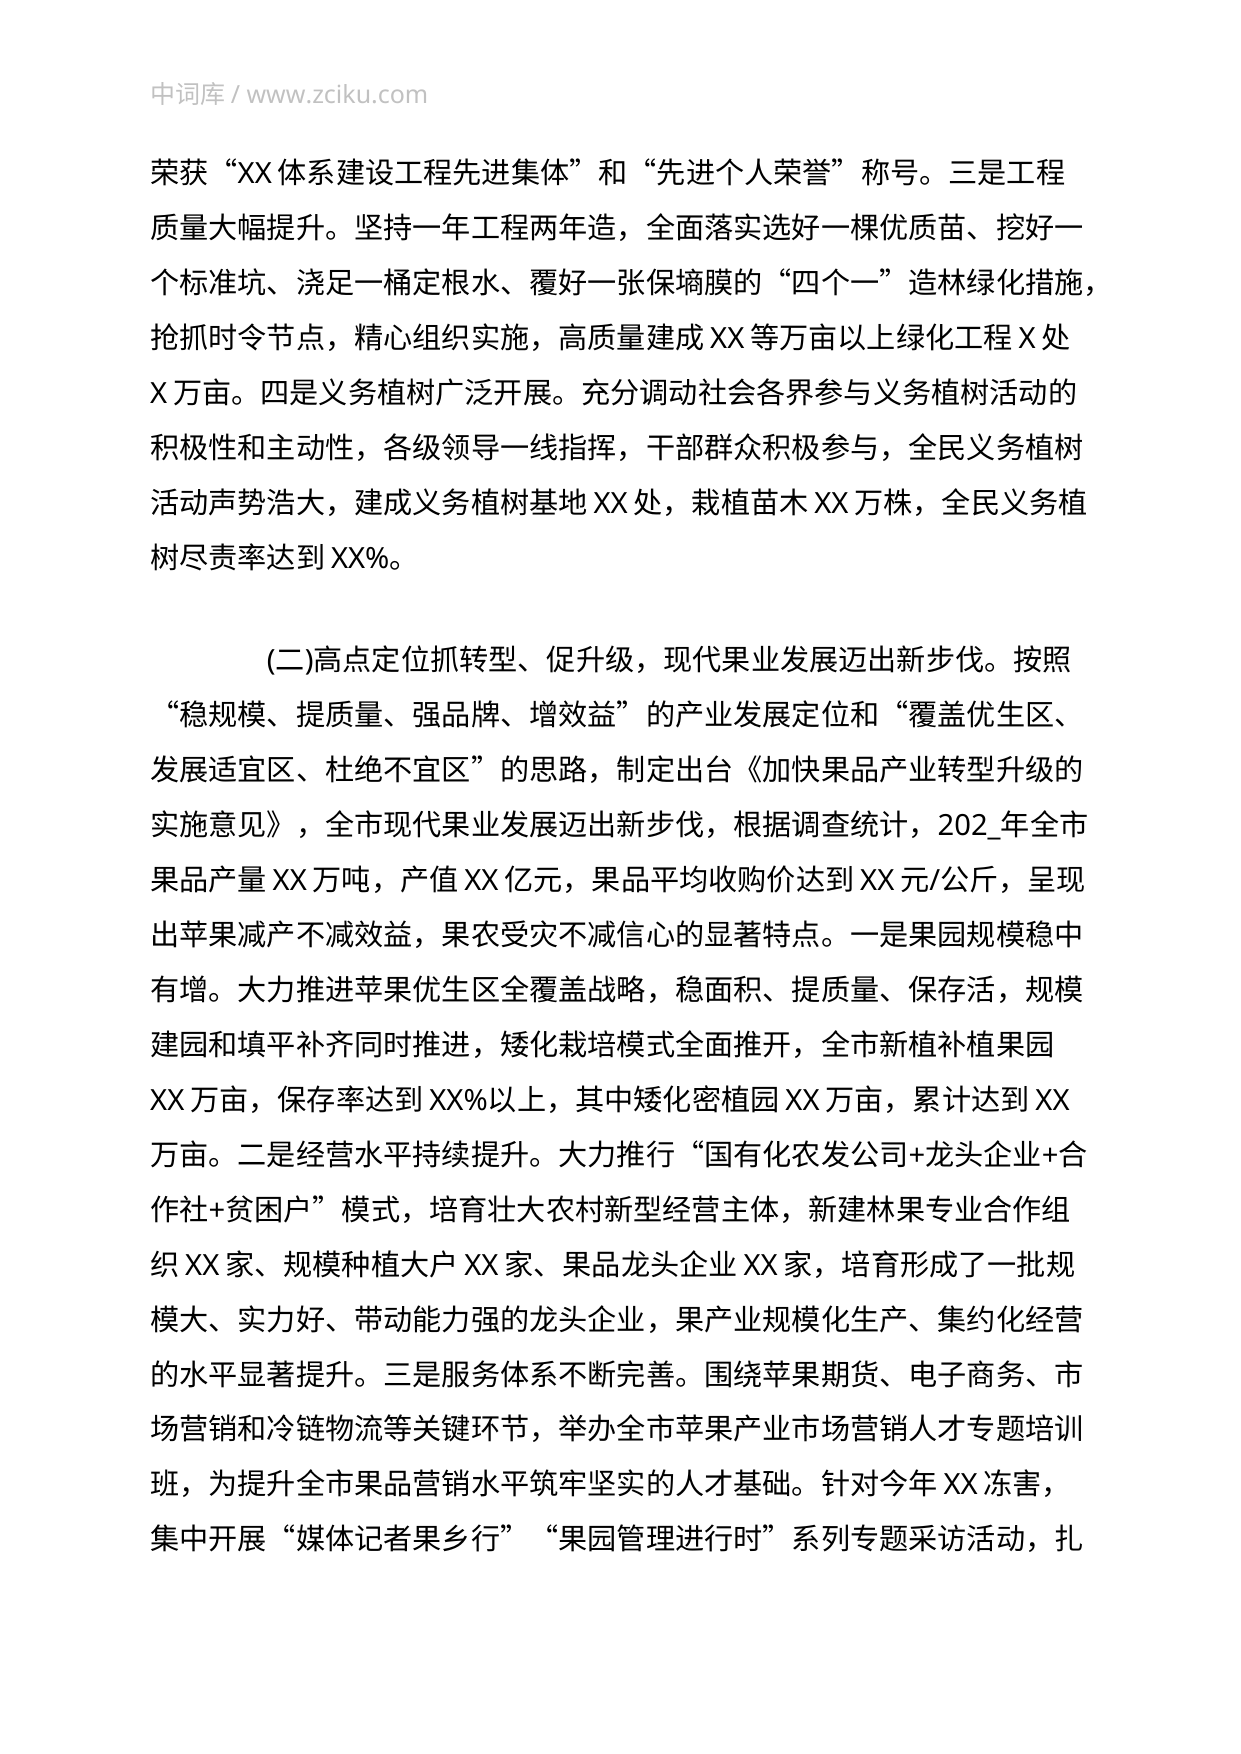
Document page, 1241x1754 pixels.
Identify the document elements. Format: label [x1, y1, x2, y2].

text [150, 637, 1090, 1558]
text [150, 150, 1090, 577]
